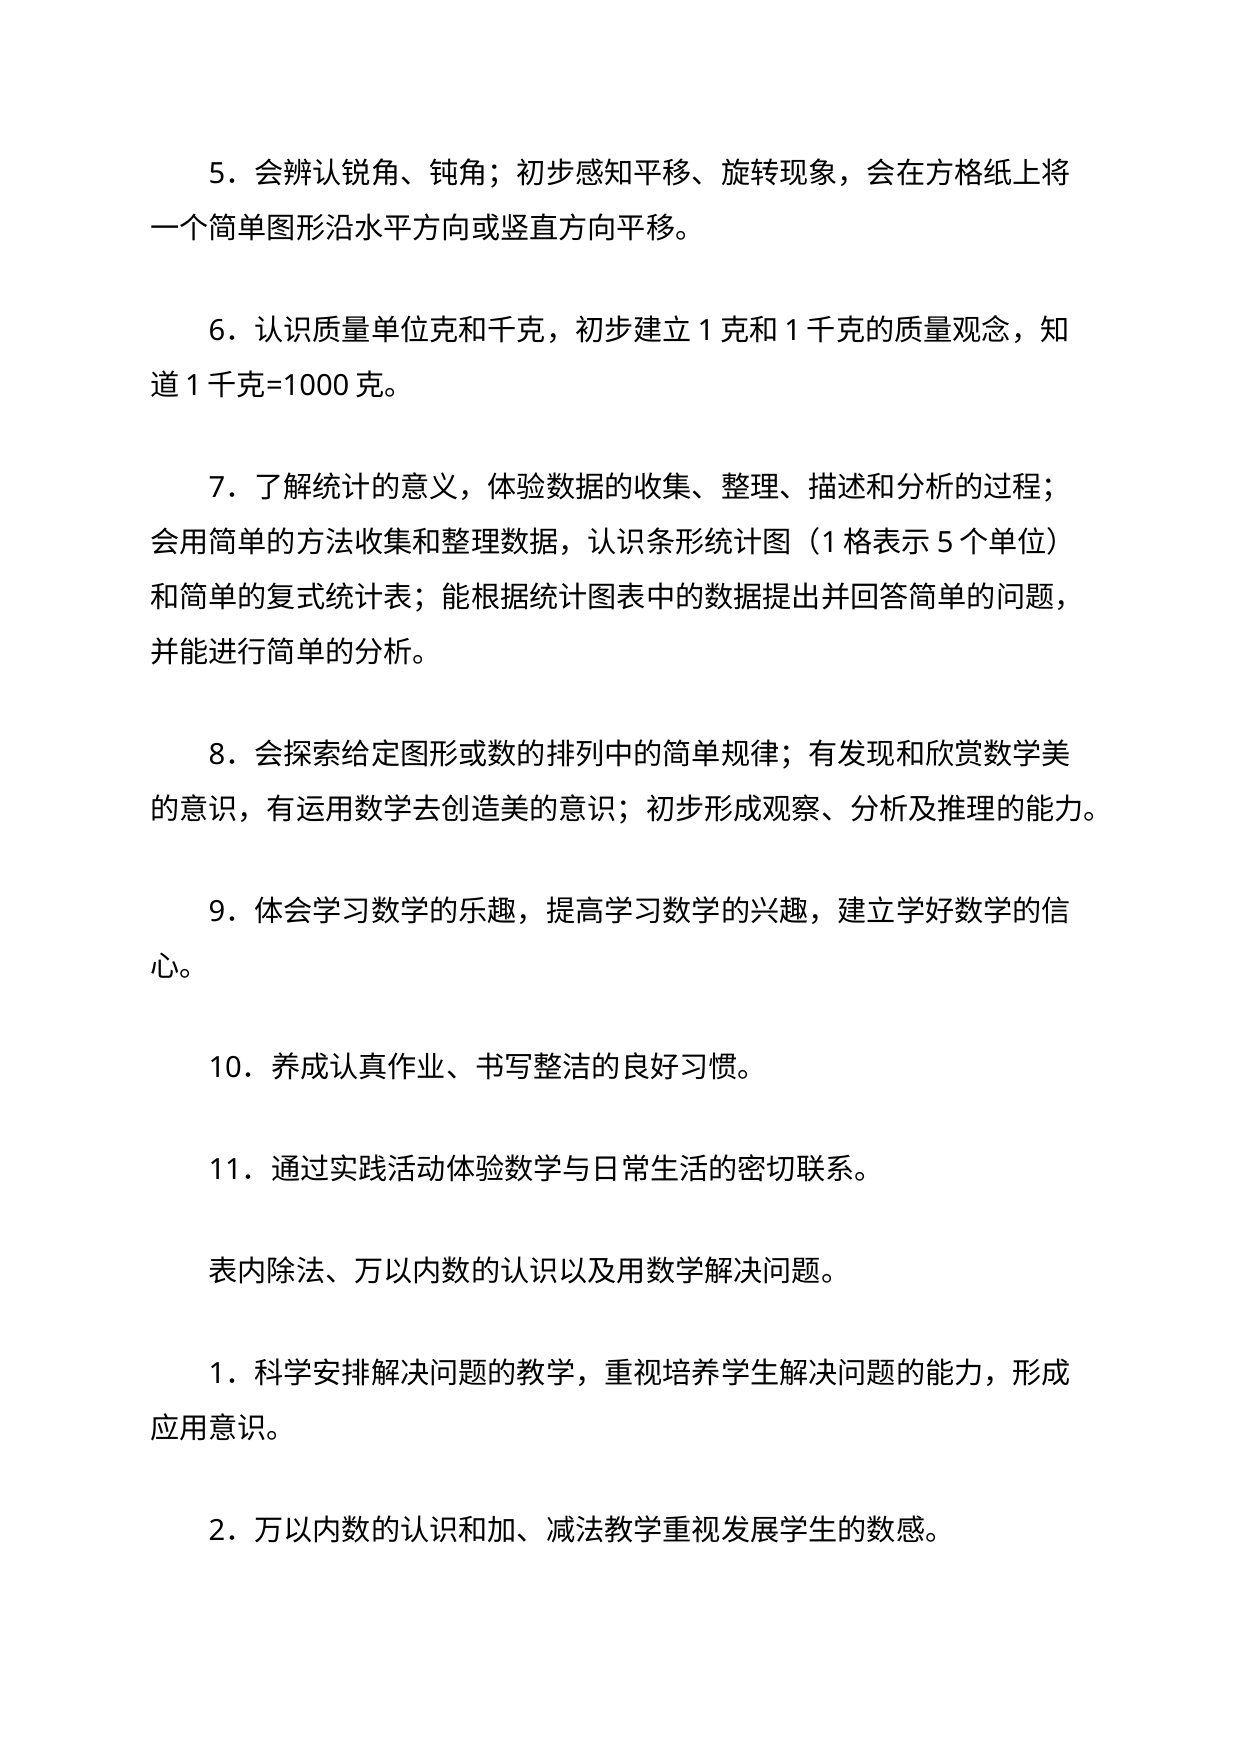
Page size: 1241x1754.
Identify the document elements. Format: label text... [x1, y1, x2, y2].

text 5．会辨认锐角、钝角；初步感知平移、旋转现象，会在方格纸上将一个简单图形沿水平方向或竖直方向平移。 [150, 150, 1090, 247]
text 8．会探索给定图形或数的排列中的简单规律；有发现和欣赏数学美的意识，有运用数学去创造美的意识；初步形成观察、分析及推理的能力。 [150, 730, 1090, 828]
text 1．科学安排解决问题的教学，重视培养学生解决问题的能力，形成应用意识。 [150, 1350, 1090, 1447]
text 9．体会学习数学的乐趣，提高学习数学的兴趣，建立学好数学的信心。 [150, 887, 1090, 984]
text 2．万以内数的认识和加、减法教学重视发展学生的数感。 [150, 1506, 1090, 1549]
text 10．养成认真作业、书写整洁的良好习惯。 [150, 1044, 1090, 1086]
text 11．通过实践活动体验数学与日常生活的密切联系。 [150, 1146, 1090, 1188]
text 6．认识质量单位克和千克，初步建立1克和1千克的质量观念，知道1千克=1000克。 [150, 307, 1090, 404]
text 表内除法、万以内数的认识以及用数学解决问题。 [150, 1248, 1090, 1290]
text 7．了解统计的意义，体验数据的收集、整理、描述和分析的过程；会用简单的方法收集和整理数据，认识条形统计图（1格表示5个单位）和简单的复式统计表；能根据统计图表中的数据提出并回答简单的问题，并能进行简单的分析。 [150, 464, 1090, 671]
